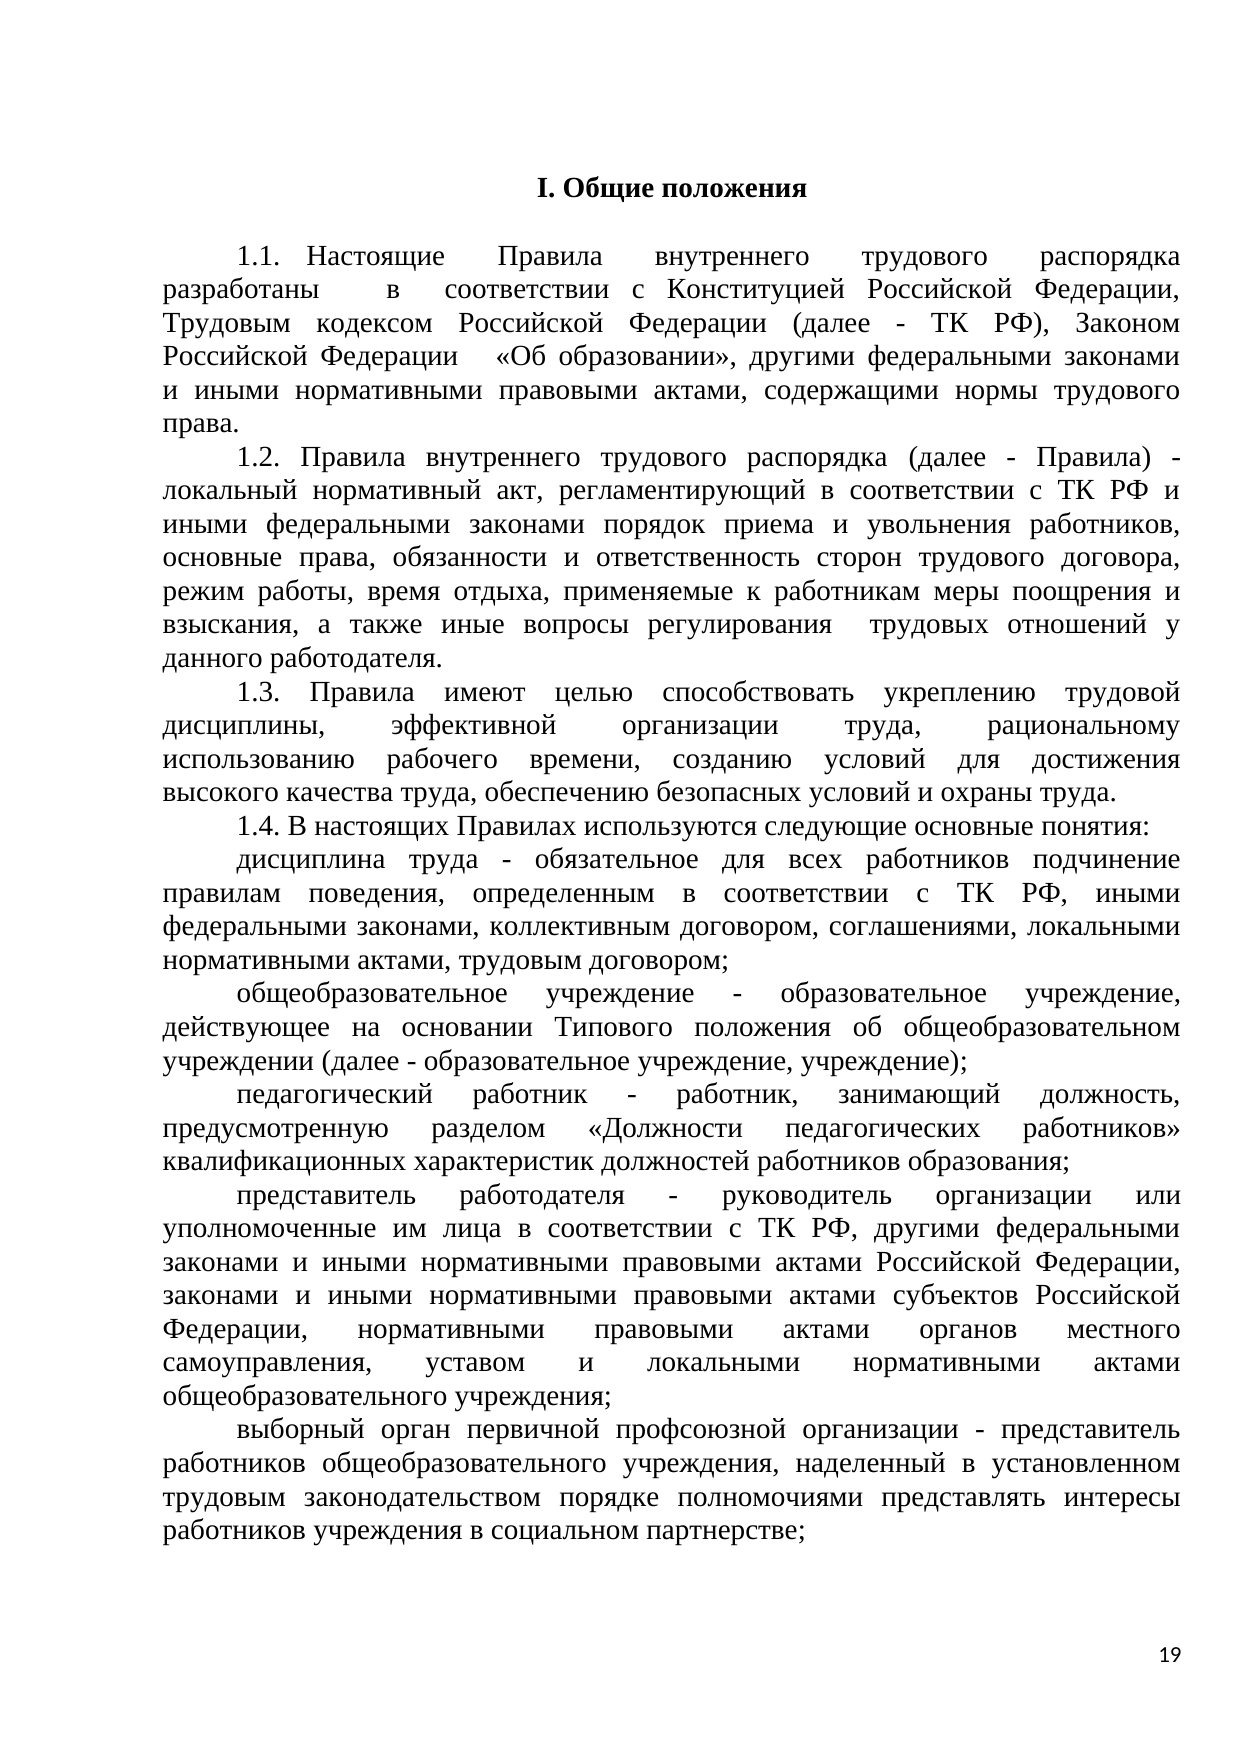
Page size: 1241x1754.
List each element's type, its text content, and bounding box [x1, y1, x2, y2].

text I. Общие положения [162, 171, 1181, 204]
text 1.1. Настоящие Правила внутреннего трудового распорядка разработаны в соответствии с Конституцией Российской Федерации, Трудовым кодексом Российской Федерации (далее - ТК РФ), Законом Российской Федерации «Об образовании», другими федеральными законами и иными нормативными правовыми актами, содержащими нормы трудового права. [162, 238, 1181, 439]
text общеобразовательное учреждение - образовательное учреждение, действующее на основании Типового положения об общеобразовательном учреждении (далее - образовательное учреждение, учреждение); [162, 976, 1181, 1076]
text педагогический работник - работник, занимающий должность, предусмотренную разделом «Должности педагогических работников» квалификационных характеристик должностей работников образования; [162, 1076, 1181, 1177]
text 1.2. Правила внутреннего трудового распорядка (далее - Правила) - локальный нормативный акт, регламентирующий в соответствии с ТК РФ и иными федеральными законами порядок приема и увольнения работников, основные права, обязанности и ответственность сторон трудового договора, режим работы, время отдыха, применяемые к работникам меры поощрения и взыскания, а также иные вопросы регулирования трудовых отношений у данного работодателя. [162, 439, 1181, 674]
text выборный орган первичной профсоюзной организации - представитель работников общеобразовательного учреждения, наделенный в установленном трудовым законодательством порядке полномочиями представлять интересы работников учреждения в социальном партнерстве; [162, 1412, 1181, 1546]
text 1.3. Правила имеют целью способствовать укреплению трудовой дисциплины, эффективной организации труда, рациональному использованию рабочего времени, созданию условий для достижения высокого качества труда, обеспечению безопасных условий и охраны труда. [162, 674, 1181, 808]
text дисциплина труда - обязательное для всех работников подчинение правилам поведения, определенным в соответствии с ТК РФ, иными федеральными законами, коллективным договором, соглашениями, локальными нормативными актами, трудовым договором; [162, 841, 1181, 976]
text 1.4. В настоящих Правилах используются следующие основные понятия: [162, 808, 1181, 841]
text представитель работодателя - руководитель организации или уполномоченные им лица в соответствии с ТК РФ, другими федеральными законами и иными нормативными правовыми актами Российской Федерации, законами и иными нормативными правовыми актами субъектов Российской Федерации, нормативными правовыми актами органов местного самоуправления, уставом и локальными нормативными актами общеобразовательного учреждения; [162, 1177, 1181, 1412]
